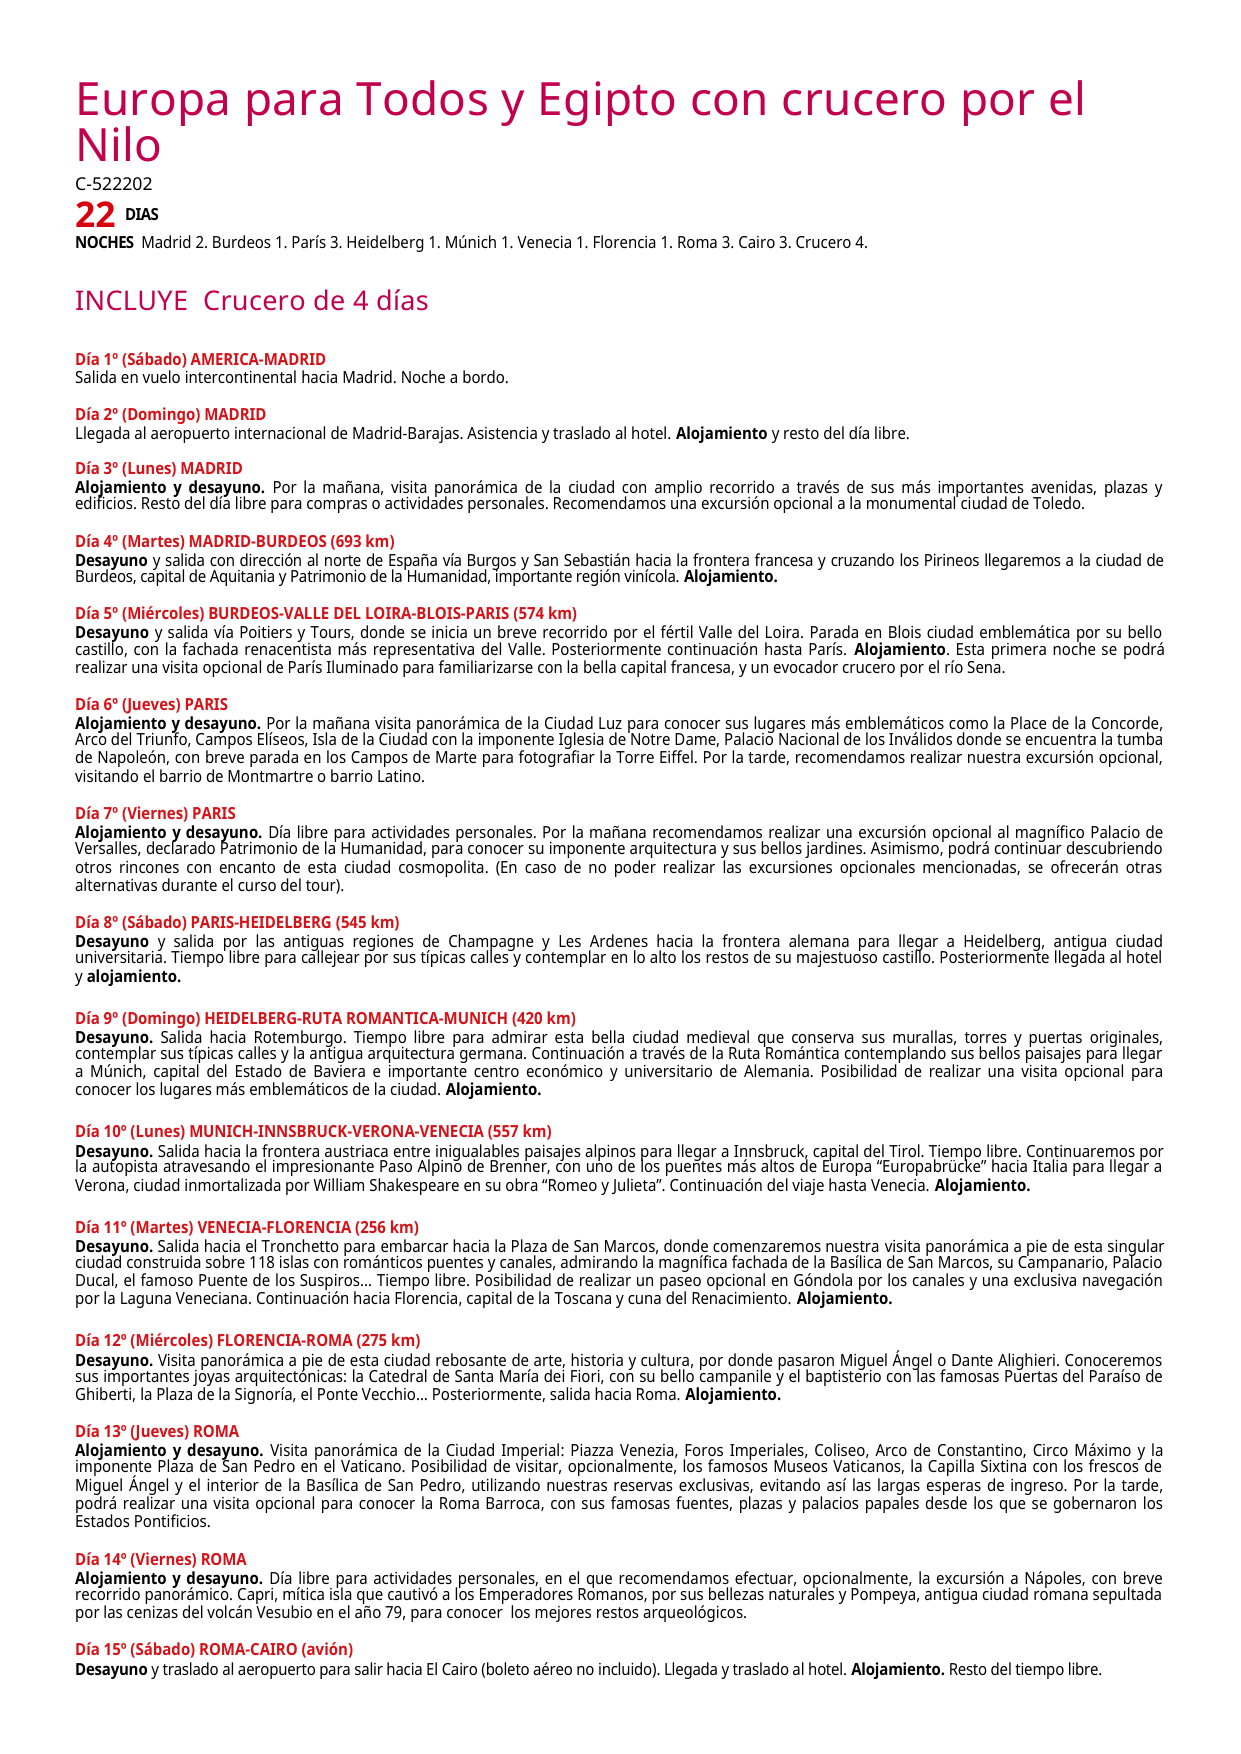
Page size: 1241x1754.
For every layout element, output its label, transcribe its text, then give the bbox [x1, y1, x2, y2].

text Europa para Todos y Egipto con crucero por el Nilo [75, 75, 1165, 175]
text Desayuno y salida con dirección al norte de España vía Burgos y San Sebastián hacia la frontera francesa y cruzando los Pirineos llegaremos a la ciudad de Burdeos, capital de Aquitania y Patrimonio de la Humanidad, importante región vinícola. Alojamiento. [75, 551, 1165, 587]
text Desayuno. Salida hacia Rotemburgo. Tiempo libre para admirar esta bella ciudad medieval que conserva sus murallas, torres y puertas originales, contemplar sus típicas calles y la antigua arquitectura germana. Continuación a través de la Ruta Romántica contemplando sus bellos paisajes para llegar a Múnich, capital del Estado de Baviera e importante centro económico y universitario de Alemania. Posibilidad de realizar una visita opcional para conocer los lugares más emblemáticos de la ciudad. Alojamiento. [75, 1028, 1165, 1101]
text Alojamiento y desayuno. Día libre para actividades personales, en el que recomendamos efectuar, opcionalmente, la excursión a Nápoles, con breve recorrido panorámico. Capri, mítica isla que cautivó a los Emperadores Romanos, por sus bellezas naturales y Pompeya, antigua ciudad romana sepultada por las cenizas del volcán Vesubio en el año 79, para conocer los mejores restos arqueológicos. [75, 1569, 1165, 1623]
text Desayuno y salida por las antiguas regiones de Champagne y Les Ardenes hacia la frontera alemana para llegar a Heidelberg, antigua ciudad universitaria. Tiempo libre para callejear por sus típicas calles y contemplar en lo alto los restos de su majestuoso castillo. Posteriormente llegada al hotel y alojamiento. [75, 932, 1165, 987]
text Día 14º (Viernes) ROMA [75, 1551, 1165, 1569]
text Alojamiento y desayuno. Visita panorámica de la Ciudad Imperial: Piazza Venezia, Foros Imperiales, Coliseo, Arco de Constantino, Circo Máximo y la imponente Plaza de San Pedro en el Vaticano. Posibilidad de visitar, opcionalmente, los famosos Museos Vaticanos, la Capilla Sixtina con los frescos de Miguel Ángel y el interior de la Basílica de San Pedro, utilizando nuestras reservas exclusivas, evitando así las largas esperas de ingreso. Por la tarde, podrá realizar una visita opcional para conocer la Roma Barroca, con sus famosas fuentes, plazas y palacios papales desde los que se gobernaron los Estados Pontificios. [75, 1441, 1165, 1532]
text Día 5º (Miércoles) BURDEOS-VALLE DEL LOIRA-BLOIS-PARIS (574 km) [75, 605, 1165, 623]
text Día 2º (Domingo) MADRID [75, 406, 1165, 424]
text Desayuno y traslado al aeropuerto para salir hacia El Cairo (boleto aéreo no incluido). Llegada y traslado al hotel. Alojamiento. Resto del tiempo libre. [75, 1659, 1165, 1678]
text Llegada al aeropuerto internacional de Madrid-Barajas. Asistencia y traslado al hotel. Alojamiento y resto del día libre. [75, 424, 1165, 442]
text C-522202 [75, 175, 1165, 194]
text Día 11º (Martes) VENECIA-FLORENCIA (256 km) [75, 1219, 1165, 1237]
text Desayuno. Salida hacia la frontera austriaca entre inigualables paisajes alpinos para llegar a Innsbruck, capital del Tirol. Tiempo libre. Continuaremos por la autopista atravesando el impresionante Paso Alpino de Brenner, con uno de los puentes más altos de Europa “Europabrücke” hacia Italia para llegar a Verona, ciudad inmortalizada por William Shakespeare en su obra “Romeo y Julieta”. Continuación del viaje hasta Venecia. Alojamiento. [75, 1141, 1165, 1196]
text Día 4º (Martes) MADRID-BURDEOS (693 km) [75, 533, 1165, 551]
text Día 9º (Domingo) HEIDELBERG-RUTA ROMANTICA-MUNICH (420 km) [75, 1010, 1165, 1028]
text Día 13º (Jueves) ROMA [75, 1423, 1165, 1441]
text Alojamiento y desayuno. Por la mañana visita panorámica de la Ciudad Luz para conocer sus lugares más emblemáticos como la Place de la Concorde, Arco del Triunfo, Campos Elíseos, Isla de la Ciudad con la imponente Iglesia de Notre Dame, Palacio Nacional de los Inválidos donde se encuentra la tumba de Napoleón, con breve parada en los Campos de Marte para fotografiar la Torre Eiffel. Por la tarde, recomendamos realizar nuestra excursión opcional, visitando el barrio de Montmartre o barrio Latino. [75, 714, 1165, 787]
text Día 10º (Lunes) MUNICH-INNSBRUCK-VERONA-VENECIA (557 km) [75, 1123, 1165, 1141]
text Desayuno. Salida hacia el Tronchetto para ­embarcar hacia la Plaza de San Marcos, donde comenzaremos nuestra visita panorámica a pie de esta singular ciudad construida sobre 118 islas con románticos puentes y canales, admirando la magnífica fachada de la Basílica de San Marcos, su Campanario, Palacio Ducal, el famoso Puente de los Suspiros... Tiempo libre. Posibilidad de realizar un paseo opcional en Góndola por los canales y una exclusiva navegación por la Laguna Veneciana. Continuación hacia Florencia, capital de la Toscana y cuna del Renacimiento. Alojamiento. [75, 1237, 1165, 1310]
text NOCHES Madrid 2. Burdeos 1. París 3. Heidelberg 1. Múnich 1. Venecia 1. Florencia 1. Roma 3. Cairo 3. Crucero 4. [75, 233, 1165, 251]
text Alojamiento y desayuno. Por la mañana, visita panorámica de la ciudad con amplio recorrido a través de sus más importantes avenidas, plazas y edificios. Resto del día libre para compras o actividades personales. Recomendamos una excursión opcional a la monumental ciudad de Toledo. [75, 478, 1165, 514]
text 22 DIAS [75, 194, 1165, 233]
text Día 3º (Lunes) MADRID [75, 460, 1165, 478]
text Salida en vuelo intercontinental hacia Madrid. Noche a bordo. [75, 369, 1165, 388]
text Día 8º (Sábado) PARIS-HEIDELBERG (545 km) [75, 914, 1165, 932]
text Alojamiento y desayuno. Día libre para actividades personales. Por la mañana recomendamos realizar una excursión opcional al magnífico Palacio de Versalles, declarado Patrimonio de la Humanidad, para conocer su imponente arquitectura y sus bellos jardines. Asimismo, podrá continuar descubriendo otros rincones con encanto de esta ciudad cosmopolita. (En caso de no poder realizar las excursiones opcionales mencionadas, se ofrecerán otras alternativas durante el curso del tour). [75, 823, 1165, 896]
text Día 15º (Sábado) ROMA-CAIRO (avión) [75, 1641, 1165, 1659]
text Día 1º (Sábado) AMERICA-MADRID [75, 351, 1165, 369]
text INCLUYE Crucero de 4 días [75, 285, 1165, 314]
text Desayuno. Visita panorámica a pie de esta ciudad rebosante de arte, historia y cultura, por donde pasaron Miguel Ángel o Dante Alighieri. Conoceremos sus importantes joyas arquitectónicas: la Catedral de Santa María dei Fiori, con su bello campanile y el baptisterio con las famosas Puertas del Paraíso de Ghiberti, la Plaza de la Signoría, el Ponte Vecchio… Posteriormente, salida hacia Roma. Alojamiento. [75, 1351, 1165, 1405]
text Día 7º (Viernes) PARIS [75, 805, 1165, 823]
text Desayuno y salida vía Poitiers y Tours, donde se inicia un breve recorrido por el fértil Valle del Loira. Parada en Blois ciudad emblemática por su bello castillo, con la fachada renacentista más representativa del Valle. Posteriormente continuación hasta París. Alojamiento. Esta primera noche se podrá realizar una visita opcional de París Iluminado para familiarizarse con la bella capital francesa, y un evocador crucero por el río Sena. [75, 623, 1165, 678]
text Día 12º (Miércoles) FLORENCIA-ROMA (275 km) [75, 1332, 1165, 1351]
text Día 6º (Jueves) PARIS [75, 696, 1165, 714]
